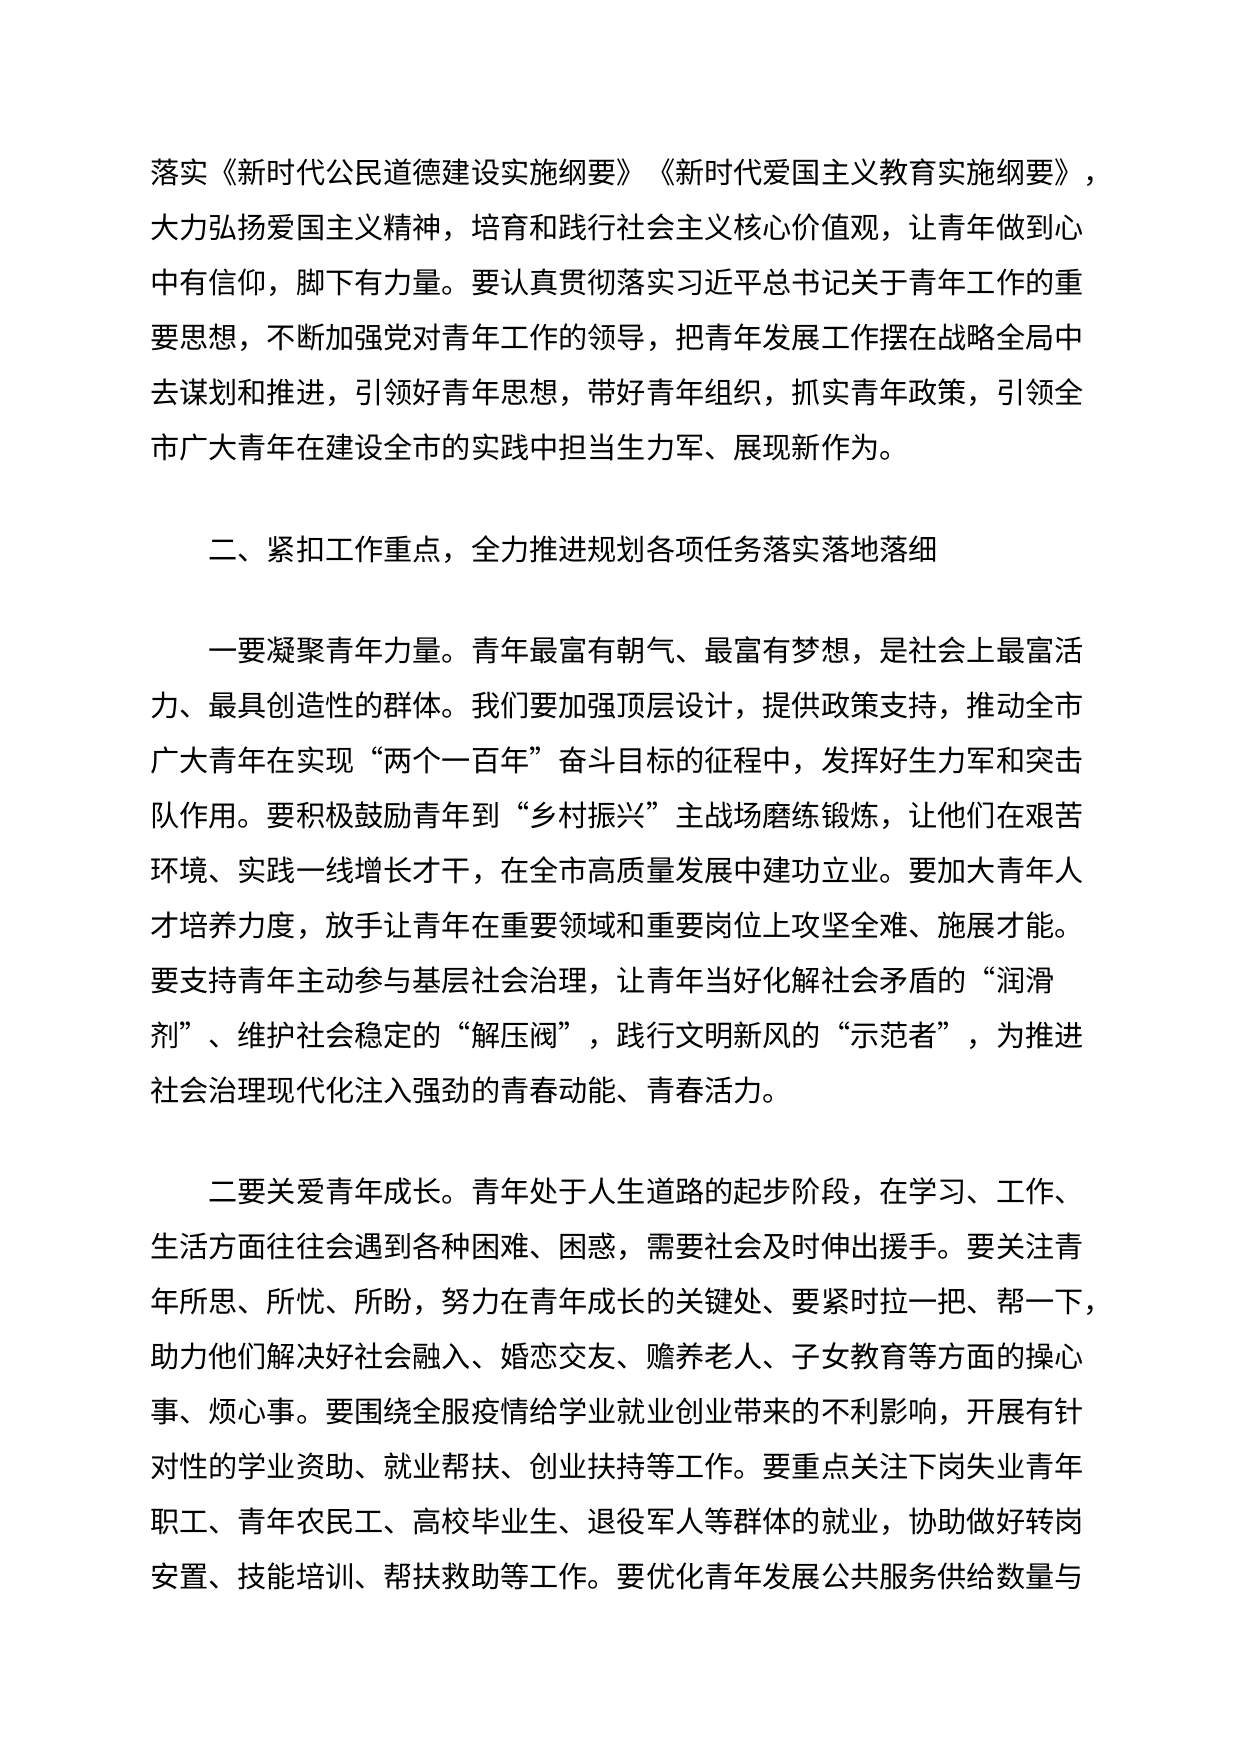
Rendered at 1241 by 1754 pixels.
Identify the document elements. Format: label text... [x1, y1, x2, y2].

text 一要凝聚青年力量。青年最富有朝气、最富有梦想，是社会上最富活力、最具创造性的群体。我们要加强顶层设计，提供政策支持，推动全市广大青年在实现“两个一百年”奋斗目标的征程中，发挥好生力军和突击队作用。要积极鼓励青年到“乡村振兴”主战场磨练锻炼，让他们在艰苦环境、实践一线增长才干，在全市高质量发展中建功立业。要加大青年人才培养力度，放手让青年在重要领域和重要岗位上攻坚全难、施展才能。要支持青年主动参与基层社会治理，让青年当好化解社会矛盾的“润滑剂”、维护社会稳定的“解压阀”，践行文明新风的“示范者”，为推进社会治理现代化注入强劲的青春动能、青春活力。 [150, 628, 1090, 1109]
text 二、紧扣工作重点，全力推进规划各项任务落实落地落细 [150, 526, 1090, 568]
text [150, 1169, 1090, 1596]
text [150, 150, 1090, 467]
